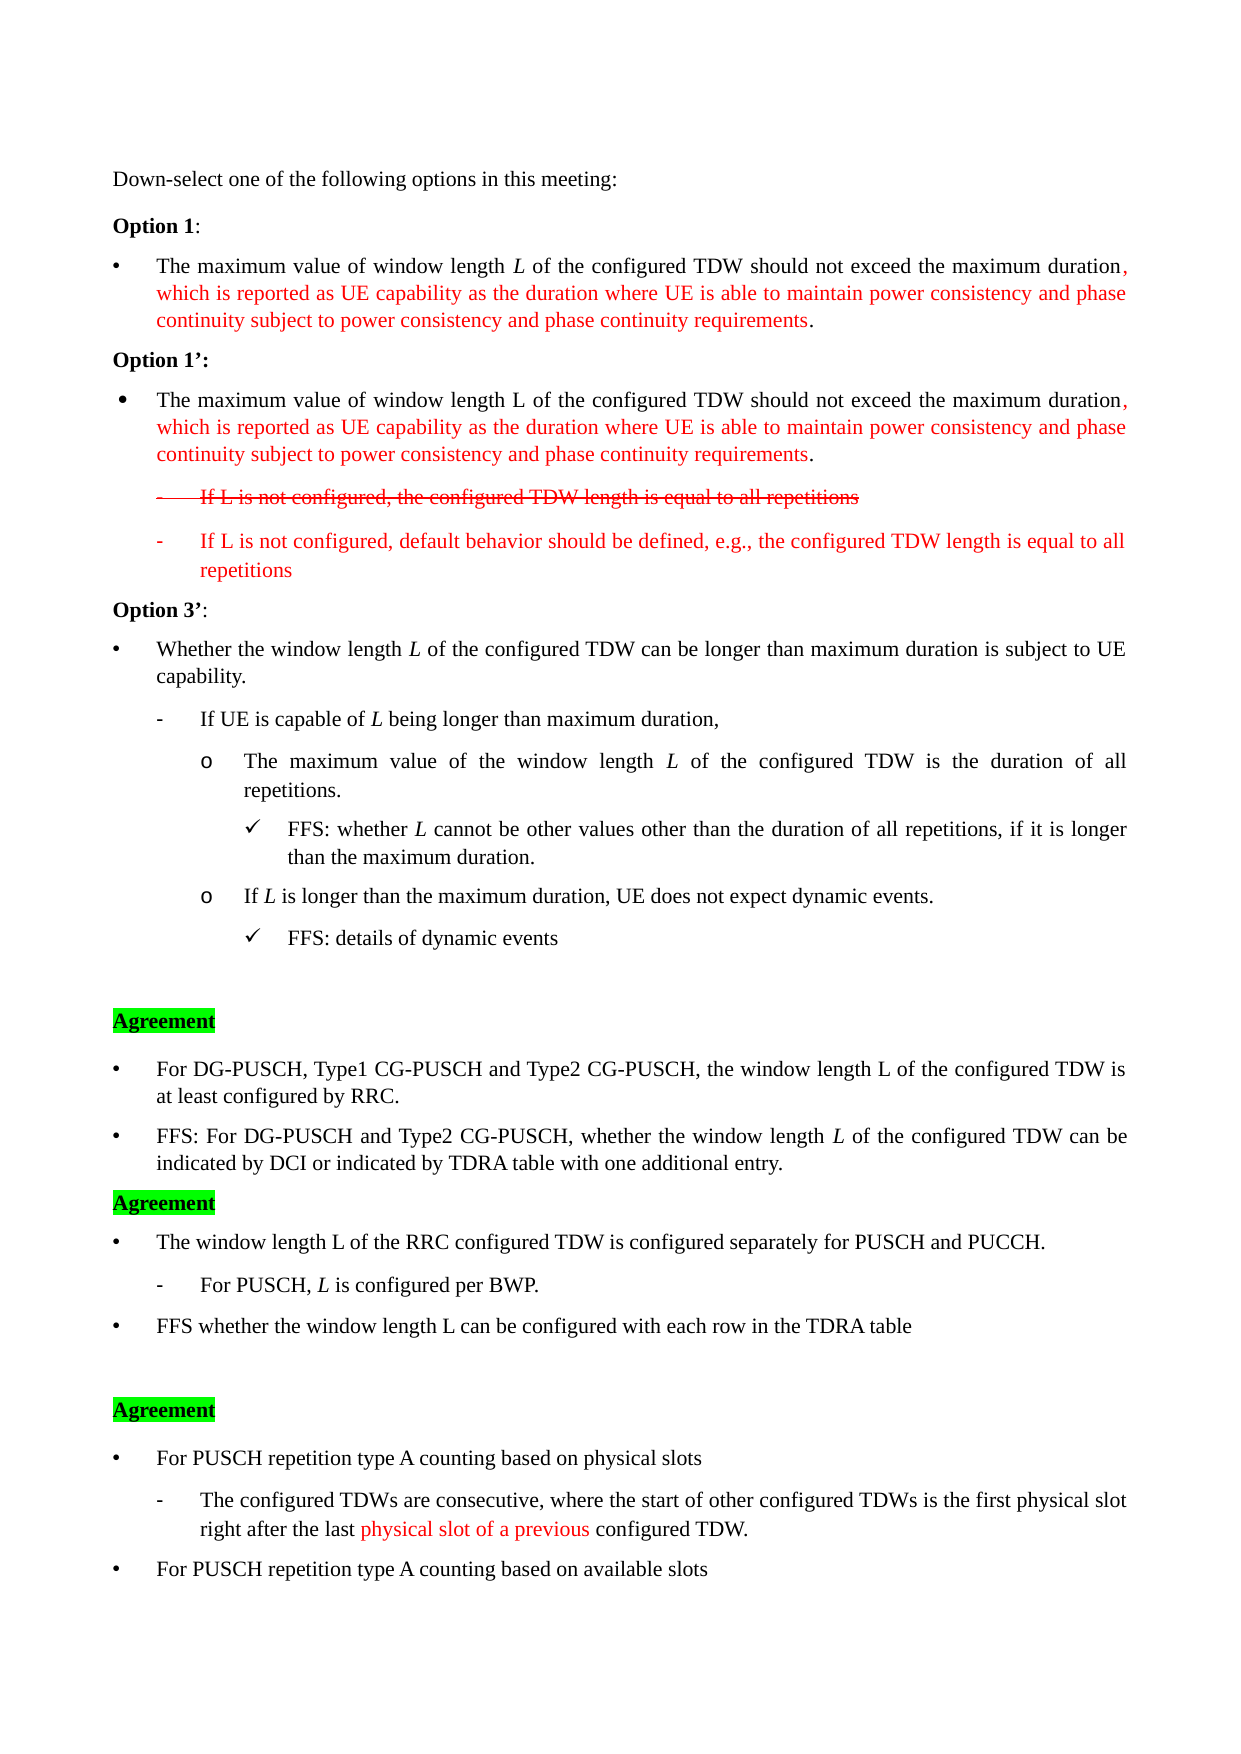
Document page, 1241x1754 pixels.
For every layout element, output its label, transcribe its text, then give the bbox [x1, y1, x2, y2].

list If L is longer than the maximum duration, UE does not expect dynamic events. [200, 883, 1128, 910]
list The maximum value of window length L of the configured TDW should not exceed the maximum duration, which is reported as UE capability as the duration where UE is able to maintain power consistency and phase continuity subject to power consistency and phase continuity requirements. [112, 253, 1128, 332]
text Down-select one of the following options in this meeting: [112, 162, 1128, 194]
list The window length L of the RRC configured TDW is configured separately for PUSCH and PUCCH. [112, 1229, 1128, 1254]
list If L is not configured, default behavior should be defined, e.g., the configured TDW length is equal to all repetitions [156, 525, 1128, 582]
text Option 1’: [112, 347, 1128, 372]
list FFS: For DG-PUSCH and Type2 CG-PUSCH, whether the window length L of the configured TDW can be indicated by DCI or indicated by TDRA table with one additional entry. [112, 1123, 1128, 1175]
text Agreement [112, 1393, 1128, 1426]
list For PUSCH repetition type A counting based on physical slots [112, 1444, 1128, 1470]
list If UE is capable of L being longer than maximum duration, [156, 703, 1128, 733]
list If L is not configured, the configured TDW length is equal to all repetitions [156, 481, 1128, 510]
list For DG-PUSCH, Type1 CG-PUSCH and Type2 CG-PUSCH, the window length L of the configured TDW is at least configured by RRC. [112, 1056, 1128, 1108]
list For PUSCH, L is configured per BWP. [156, 1269, 1128, 1299]
list For PUSCH repetition type A counting based on available slots [112, 1556, 1128, 1581]
list FFS: details of dynamic events [244, 925, 1128, 950]
text Agreement [112, 1189, 1128, 1215]
text Option 1: [112, 213, 1128, 238]
text Agreement [112, 1005, 1128, 1037]
list The maximum value of window length L of the configured TDW should not exceed the maximum duration, which is reported as UE capability as the duration where UE is able to maintain power consistency and phase continuity subject to power consistency and phase continuity requirements. [119, 387, 1128, 466]
text Option 3’: [112, 597, 1128, 622]
list The maximum value of the window length L of the configured TDW is the duration of all repetitions. [200, 748, 1128, 802]
list FFS whether the window length L can be configured with each row in the TDRA table [112, 1313, 1128, 1339]
list FFS: whether L cannot be other values other than the duration of all repetitions, if it is longer than the maximum duration. [244, 816, 1128, 869]
list Whether the window length L of the configured TDW can be longer than maximum duration is subject to UE capability. [112, 636, 1128, 689]
list The configured TDWs are consecutive, where the start of other configured TDWs is the first physical slot right after the last physical slot of a previous configured TDW. [156, 1484, 1128, 1541]
